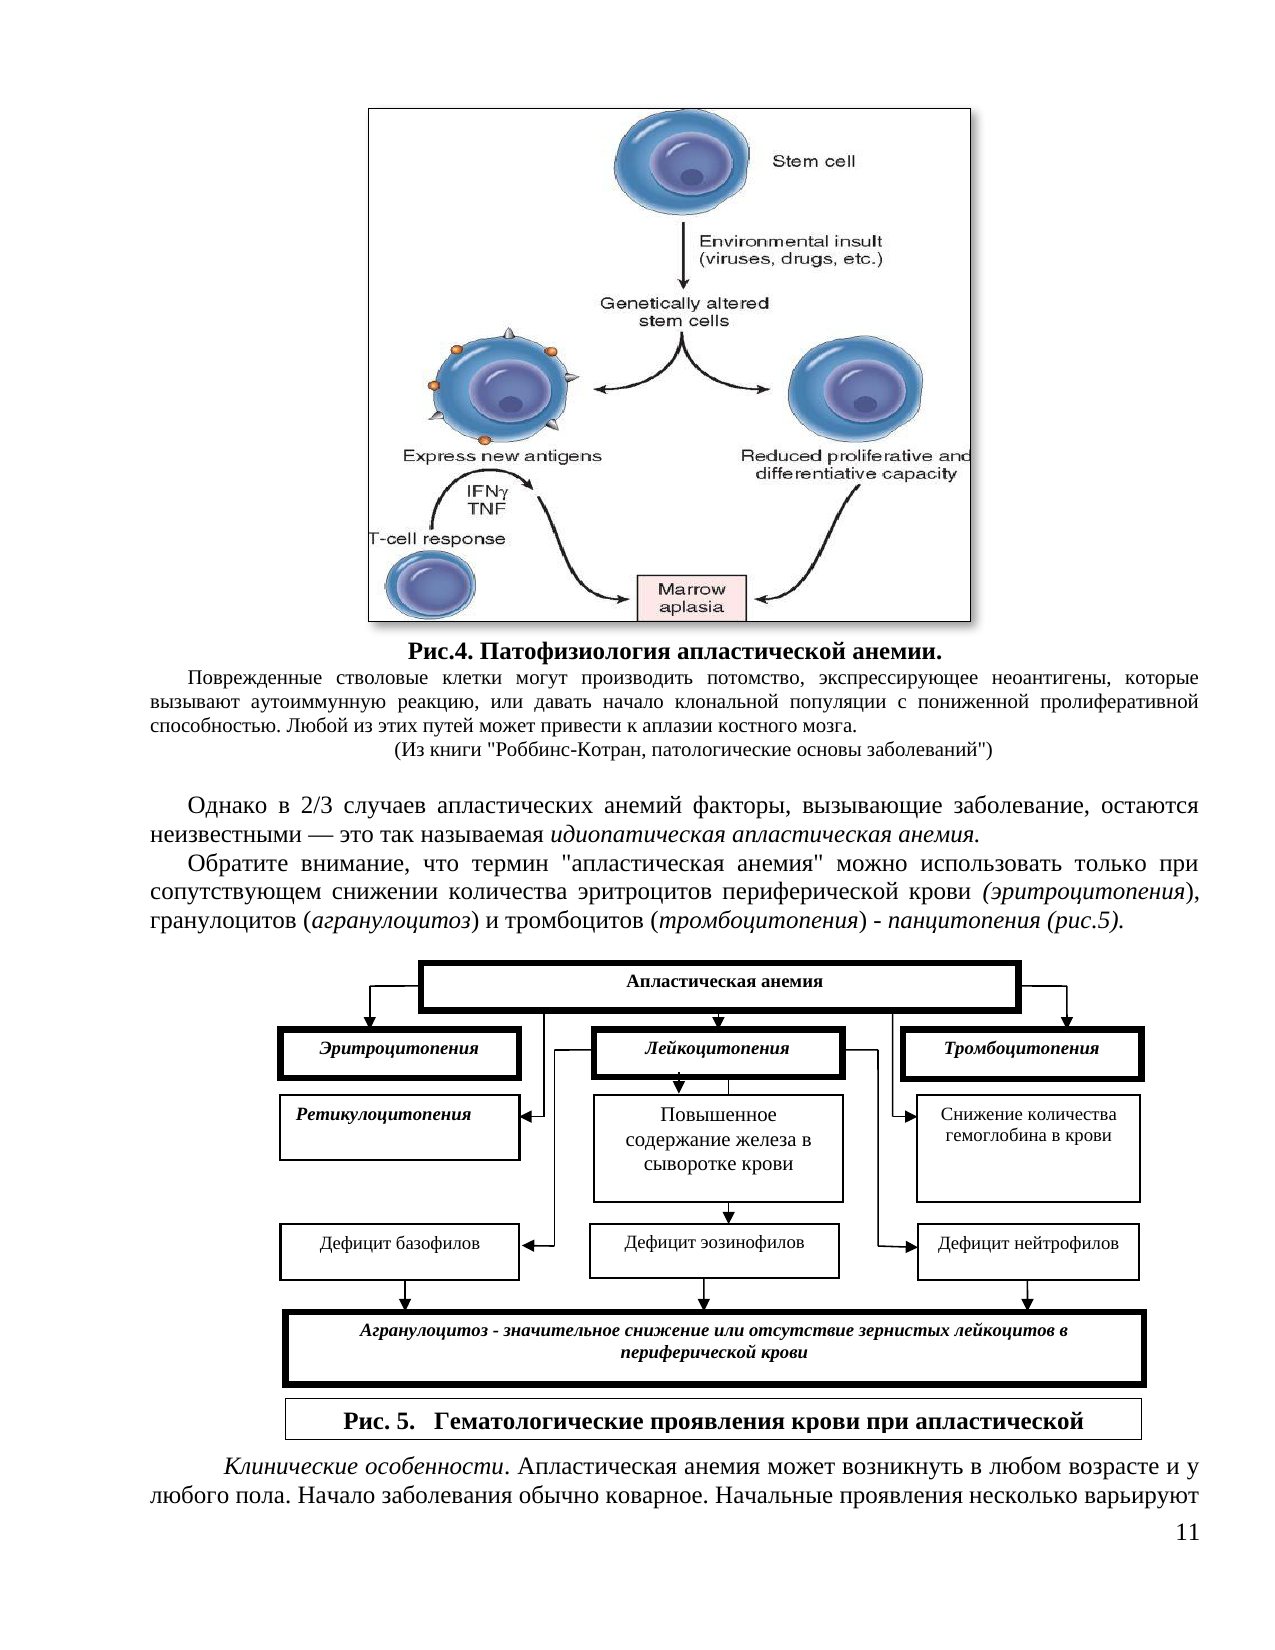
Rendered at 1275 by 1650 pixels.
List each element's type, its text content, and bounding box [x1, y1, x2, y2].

text Обратите внимание, что термин "апластическая анемия" можно использовать только при сопутствующем снижении количества эритроцитов периферической крови (эритроцитопения), гранулоцитов (агранулоцитоз) и тромбоцитов (тромбоцитопения) - панцитопения (рис.5). [150, 848, 1200, 934]
text Рис.4. Патофизиология апластической анемии. [150, 636, 1200, 665]
text Поврежденные стволовые клетки могут производить потомство, экспрессирующее неоантигены, которые вызывают аутоиммунную реакцию, или давать начало клональной популяции с пониженной пролиферативной способностью. Любой из этих путей может привести к аплазии костного мозга. [150, 665, 1200, 737]
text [150, 1451, 1200, 1509]
text (Из книги "Роббинс-Котран, патологические основы заболеваний") [150, 737, 1200, 761]
text Однако в 2/3 случаев апластических анемий факторы, вызывающие заболевание, остаются неизвестными — это так называемая идиопатическая апластическая анемия. [150, 790, 1200, 848]
